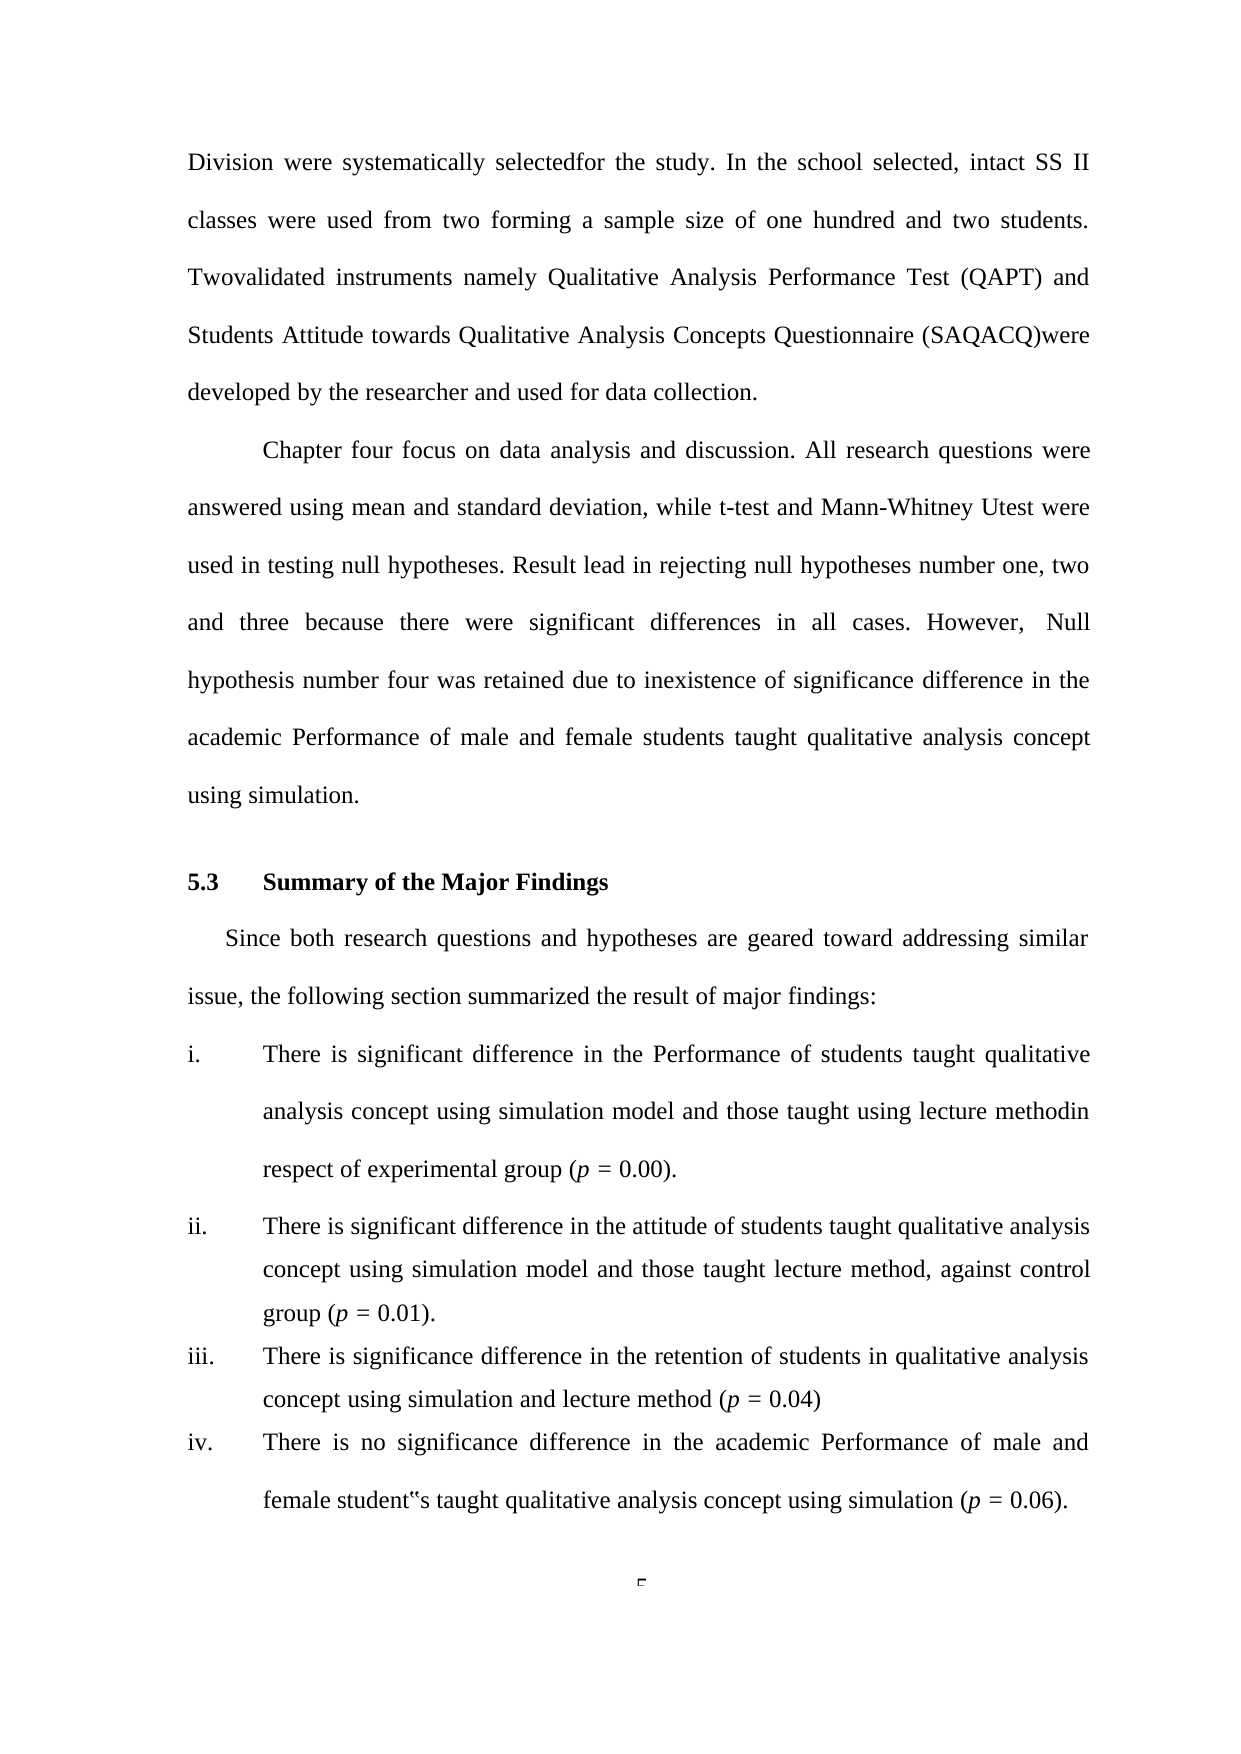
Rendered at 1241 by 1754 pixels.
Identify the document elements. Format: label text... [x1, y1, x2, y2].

subtitle Summary of the Major Findings [187, 867, 1134, 895]
list There is significance difference in the retention of students in qualitative analysis concept using simulation and lecture method (p = 0.04) [187, 1341, 1090, 1413]
text Division were systematically selectedfor the study. In the school selected, intact SS II classes were used from two forming a sample size of one hundred and two students. Twovalidated instruments namely Qualitative Analysis Performance Test (QAPT) and Students Attitude towards Qualitative Analysis Concepts Questionnaire (SAQACQ)were developed by the researcher and used for data collection. [187, 147, 1091, 406]
text Since both research questions and hypotheses are geared toward addressing similar issue, the following section summarized the result of major findings: [187, 923, 1089, 1010]
text Chapter four focus on data analysis and discussion. All research questions were answered using mean and standard deviation, while t-test and Mann-Whitney Utest were used in testing null hypotheses. Result lead in rejecting null hypotheses number one, two and three because there were significant differences in all cases. However, Null hypothesis number four was retained due to inexistence of significance difference in the academic Performance of male and female students taught qualitative analysis concept using simulation. [187, 435, 1091, 809]
list There is no significance difference in the academic Performance of male and female student‟s taught qualitative analysis concept using simulation (p = 0.06). [187, 1427, 1090, 1514]
list There is significant difference in the attitude of students taught qualitative analysis concept using simulation model and those taught lecture method, against control group (p = 0.01). [187, 1211, 1091, 1327]
list There is significant difference in the Performance of students taught qualitative analysis concept using simulation model and those taught using lecture methodin respect of experimental group (p = 0.00). [187, 1039, 1091, 1182]
